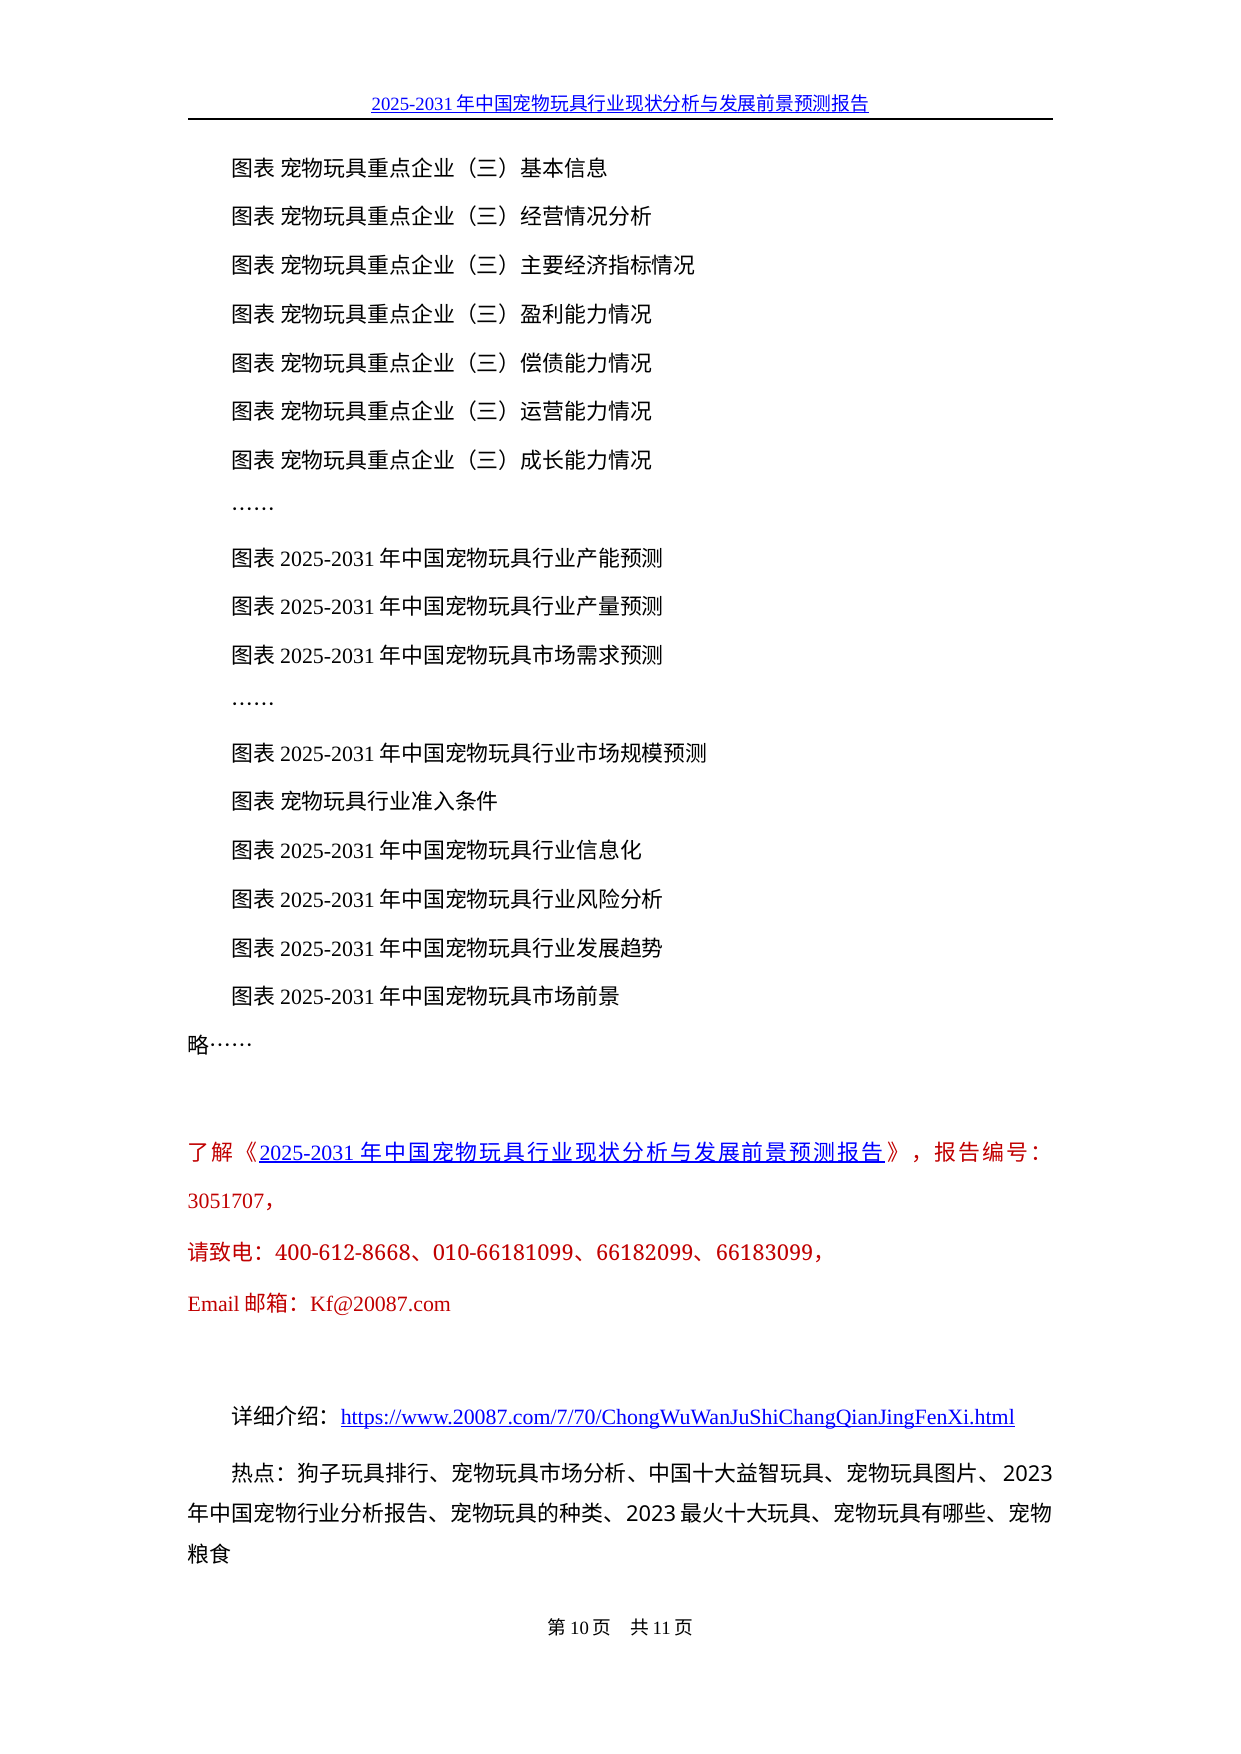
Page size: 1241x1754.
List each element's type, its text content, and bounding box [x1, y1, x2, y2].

text 热点：狗子玩具排行、宠物玩具市场分析、中国十大益智玩具、宠物玩具图片、2023年中国宠物行业分析报告、宠物玩具的种类、2023最火十大玩具、宠物玩具有哪些、宠物粮食 [187, 1456, 1053, 1569]
text 请致电：400-612-8668、010-66181099、66182099、66183099， [187, 1234, 1053, 1267]
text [187, 150, 1053, 1060]
text Email邮箱：Kf@20087.com [187, 1286, 1053, 1318]
text 详细介绍：https://www.20087.com/7/70/ChongWuWanJuShiChangQianJingFenXi.html [187, 1399, 1053, 1431]
text 了解《2025-2031年中国宠物玩具行业现状分析与发展前景预测报告》，报告编号：3051707， [187, 1134, 1053, 1215]
